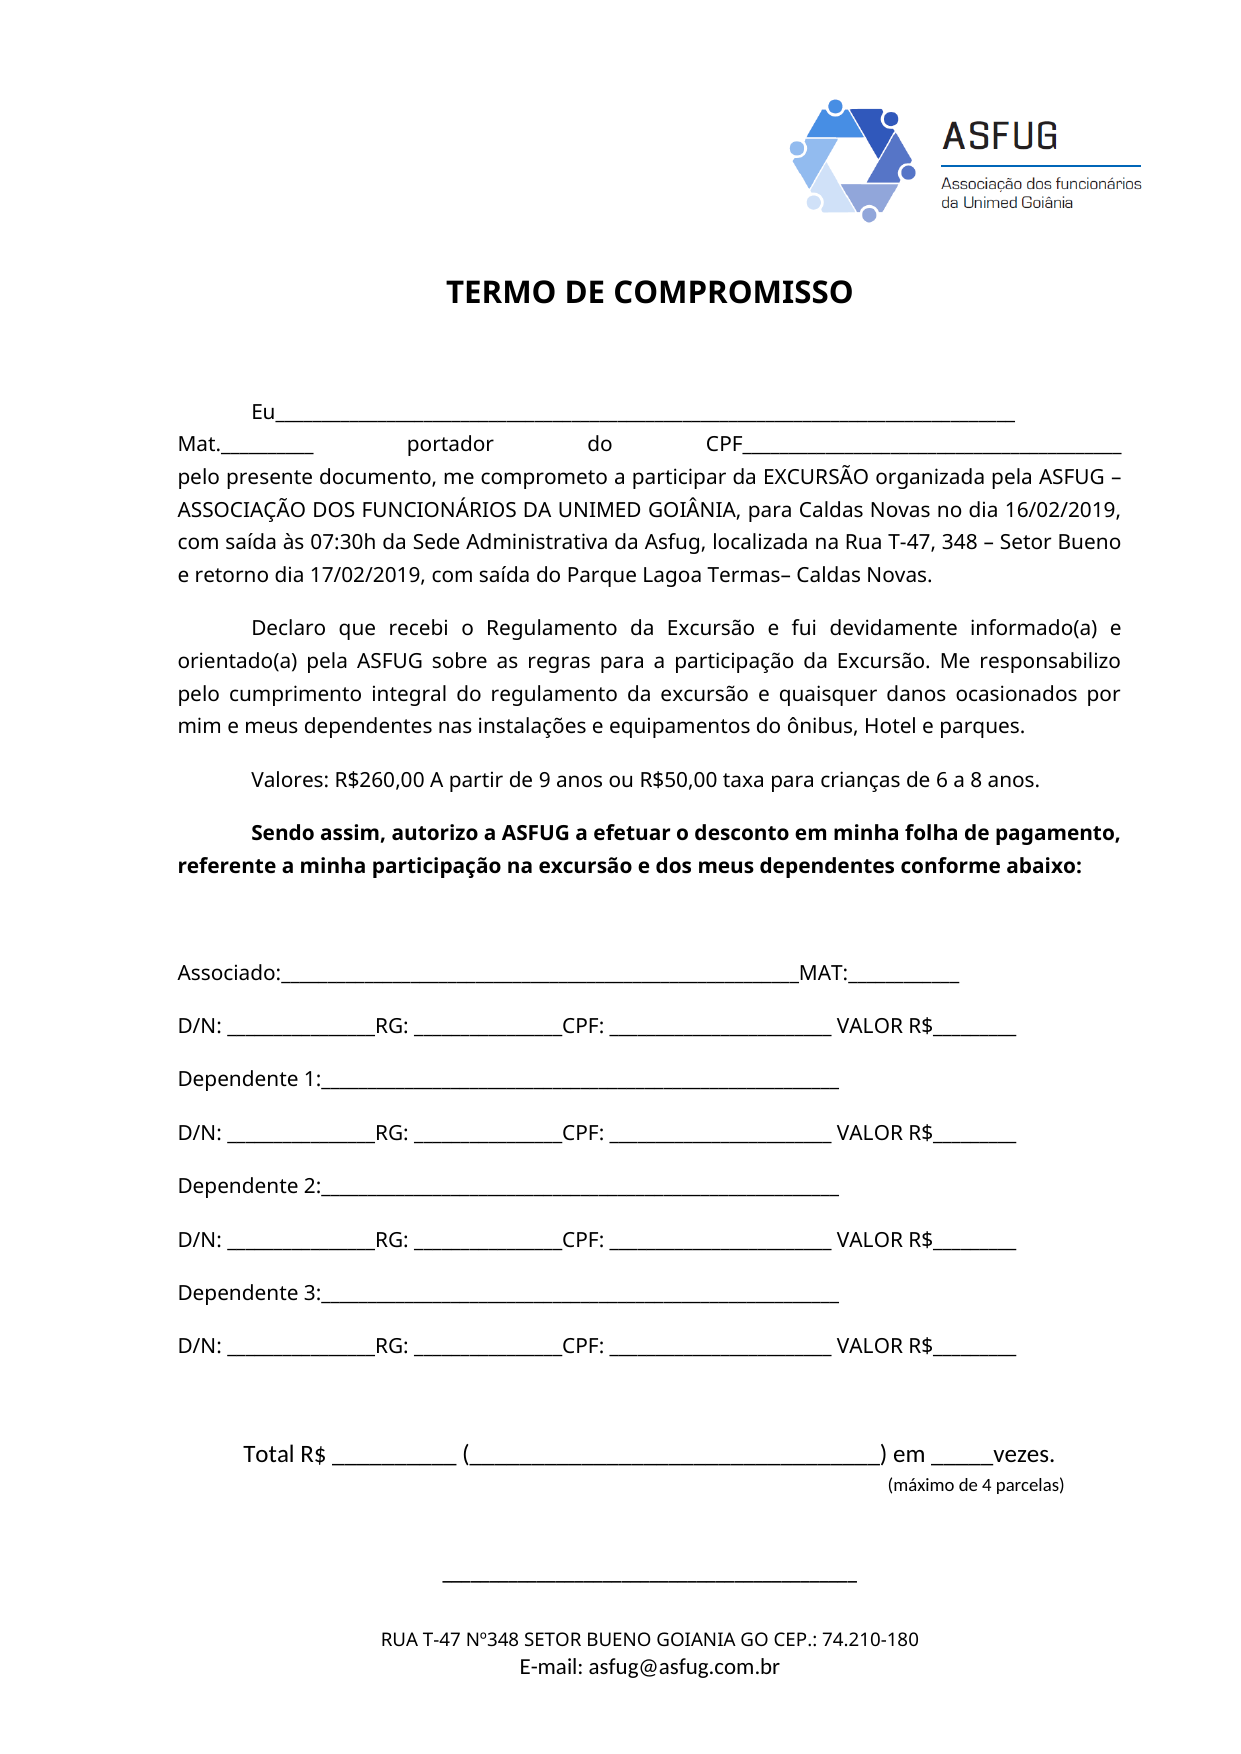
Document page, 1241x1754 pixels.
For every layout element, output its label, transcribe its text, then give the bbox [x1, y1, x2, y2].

text ____________________________________________ [177, 1555, 1122, 1587]
text Dependente 1:________________________________________________________ [177, 1064, 1122, 1093]
text Dependente 3:________________________________________________________ [177, 1278, 1122, 1307]
text Sendo assim, autorizo a ASFUG a efetuar o desconto em minha folha de pagamento, referente a minha participação na excursão e dos meus dependentes conforme abaixo: [177, 818, 1122, 879]
text TERMO DE COMPROMISSO [177, 270, 1122, 313]
text D/N: ________________RG: ________________CPF: ________________________ VALOR R$_________ [177, 1118, 1122, 1146]
text Valores: R$260,00 A partir de 9 anos ou R$50,00 taxa para crianças de 6 a 8 anos. [177, 765, 1122, 793]
text Eu________________________________________________________________________________ Mat.__________ portador do CPF_________________________________________ pelo presente documento, me comprometo a participar da EXCURSÃO organizada pela ASFUG – ASSOCIAÇÃO DOS FUNCIONÁRIOS DA UNIMED GOIÂNIA, para Caldas Novas no dia 16/02/2019, com saída às 07:30h da Sede Administrativa da Asfug, localizada na Rua T-47, 348 – Setor Bueno e retorno dia 17/02/2019, com saída do Parque Lagoa Termas– Caldas Novas. [177, 397, 1122, 588]
text Associado:________________________________________________________MAT:____________ [177, 958, 1122, 986]
picture [754, 57, 1155, 264]
text (máximo de 4 parcelas) [841, 1473, 1122, 1496]
text D/N: ________________RG: ________________CPF: ________________________ VALOR R$_________ [177, 1225, 1122, 1253]
text Declaro que recebi o Regulamento da Excursão e fui devidamente informado(a) e orientado(a) pela ASFUG sobre as regras para a participação da Excursão. Me responsabilizo pelo cumprimento integral do regulamento da excursão e quaisquer danos ocasionados por mim e meus dependentes nas instalações e equipamentos do ônibus, Hotel e parques. [177, 613, 1122, 740]
text Dependente 2:________________________________________________________ [177, 1171, 1122, 1200]
text Total R$ __________ (_________________________________) em _____vezes. [177, 1438, 1122, 1469]
text D/N: ________________RG: ________________CPF: ________________________ VALOR R$_________ [177, 1332, 1122, 1360]
text D/N: ________________RG: ________________CPF: ________________________ VALOR R$_________ [177, 1011, 1122, 1039]
